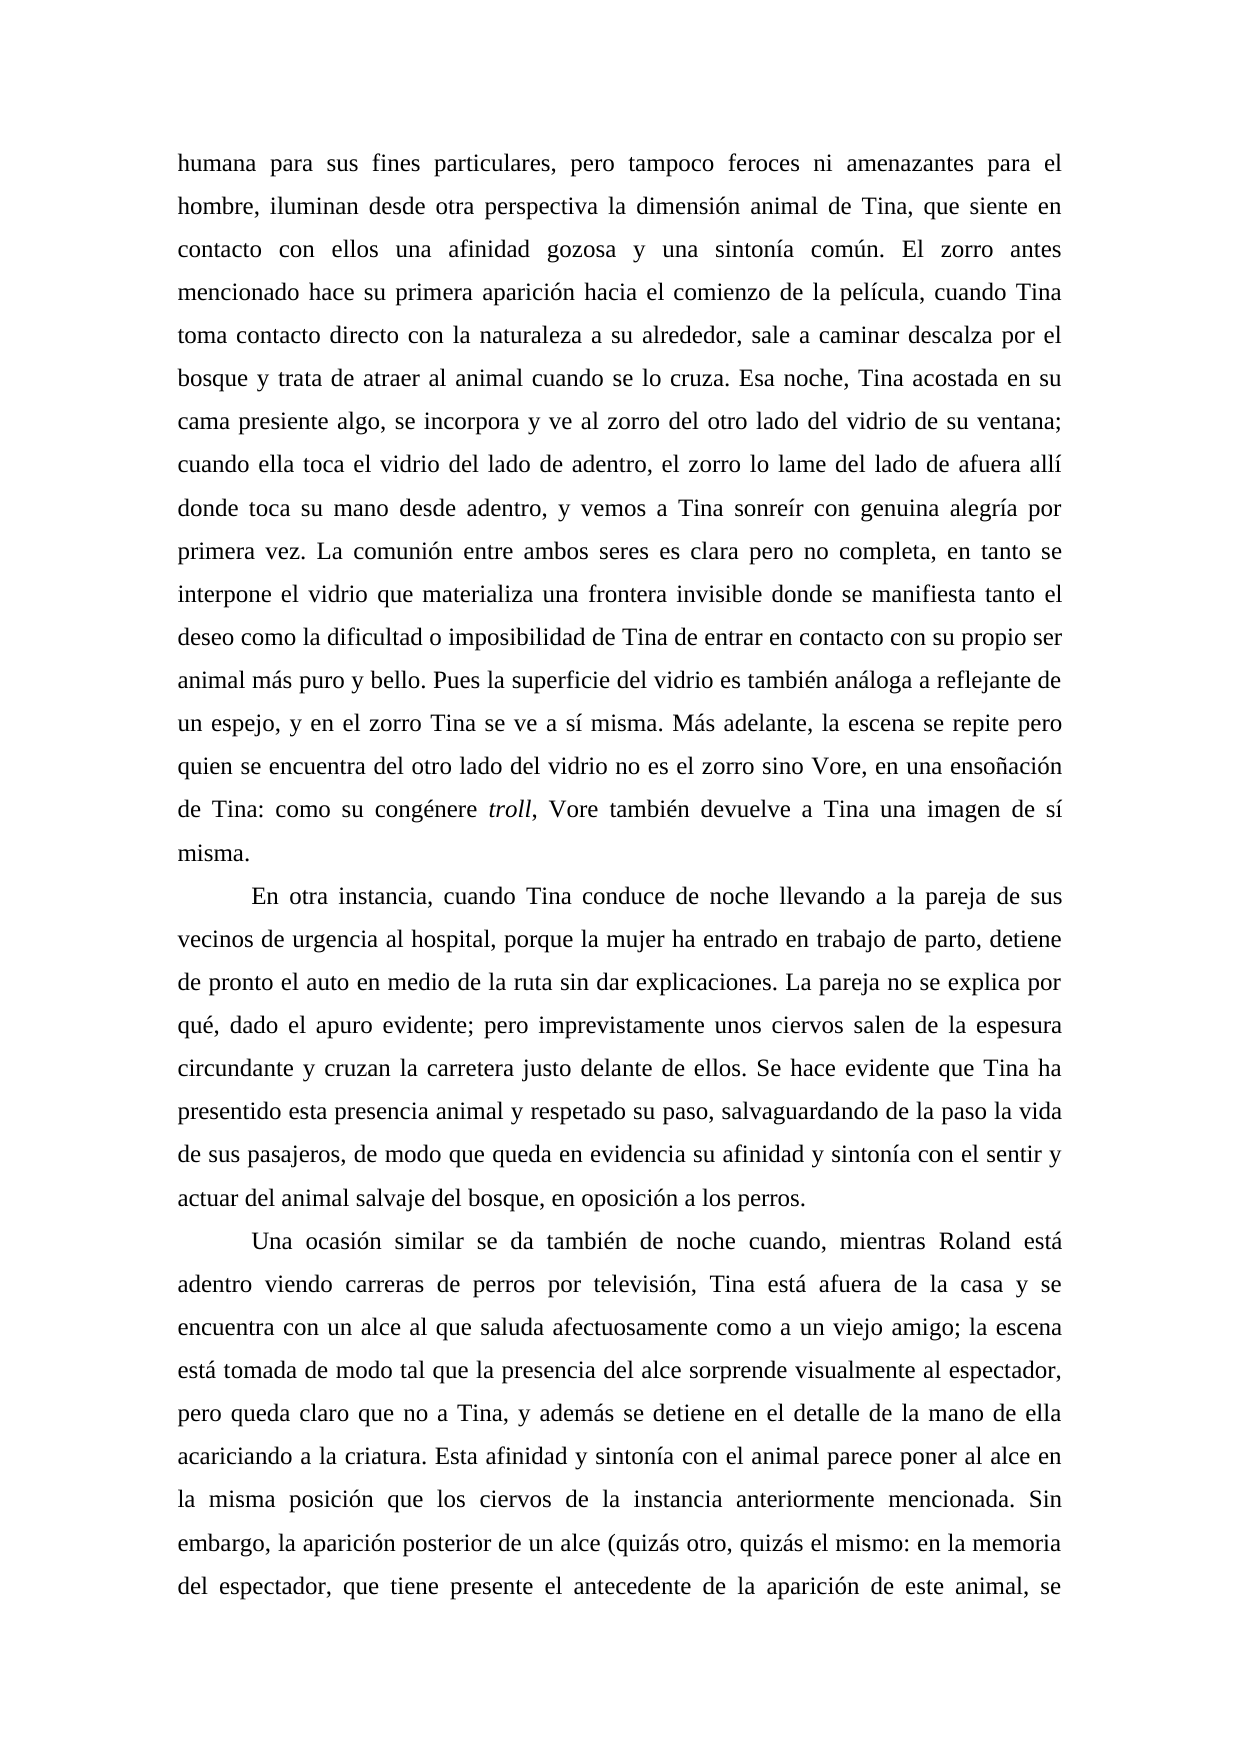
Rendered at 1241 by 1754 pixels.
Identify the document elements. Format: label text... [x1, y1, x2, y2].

text En otra instancia, cuando Tina conduce de noche llevando a la pareja de sus vecinos de urgencia al hospital, porque la mujer ha entrado en trabajo de parto, detiene de pronto el auto en medio de la ruta sin dar explicaciones. La pareja no se explica por qué, dado el apuro evidente; pero imprevistamente unos ciervos salen de la espesura circundante y cruzan la carretera justo delante de ellos. Se hace evidente que Tina ha presentido esta presencia animal y respetado su paso, salvaguardando de la paso la vida de sus pasajeros, de modo que queda en evidencia su afinidad y sintonía con el sentir y actuar del animal salvaje del bosque, en oposición a los perros. [177, 881, 1063, 1211]
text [177, 1226, 1063, 1599]
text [177, 148, 1063, 866]
